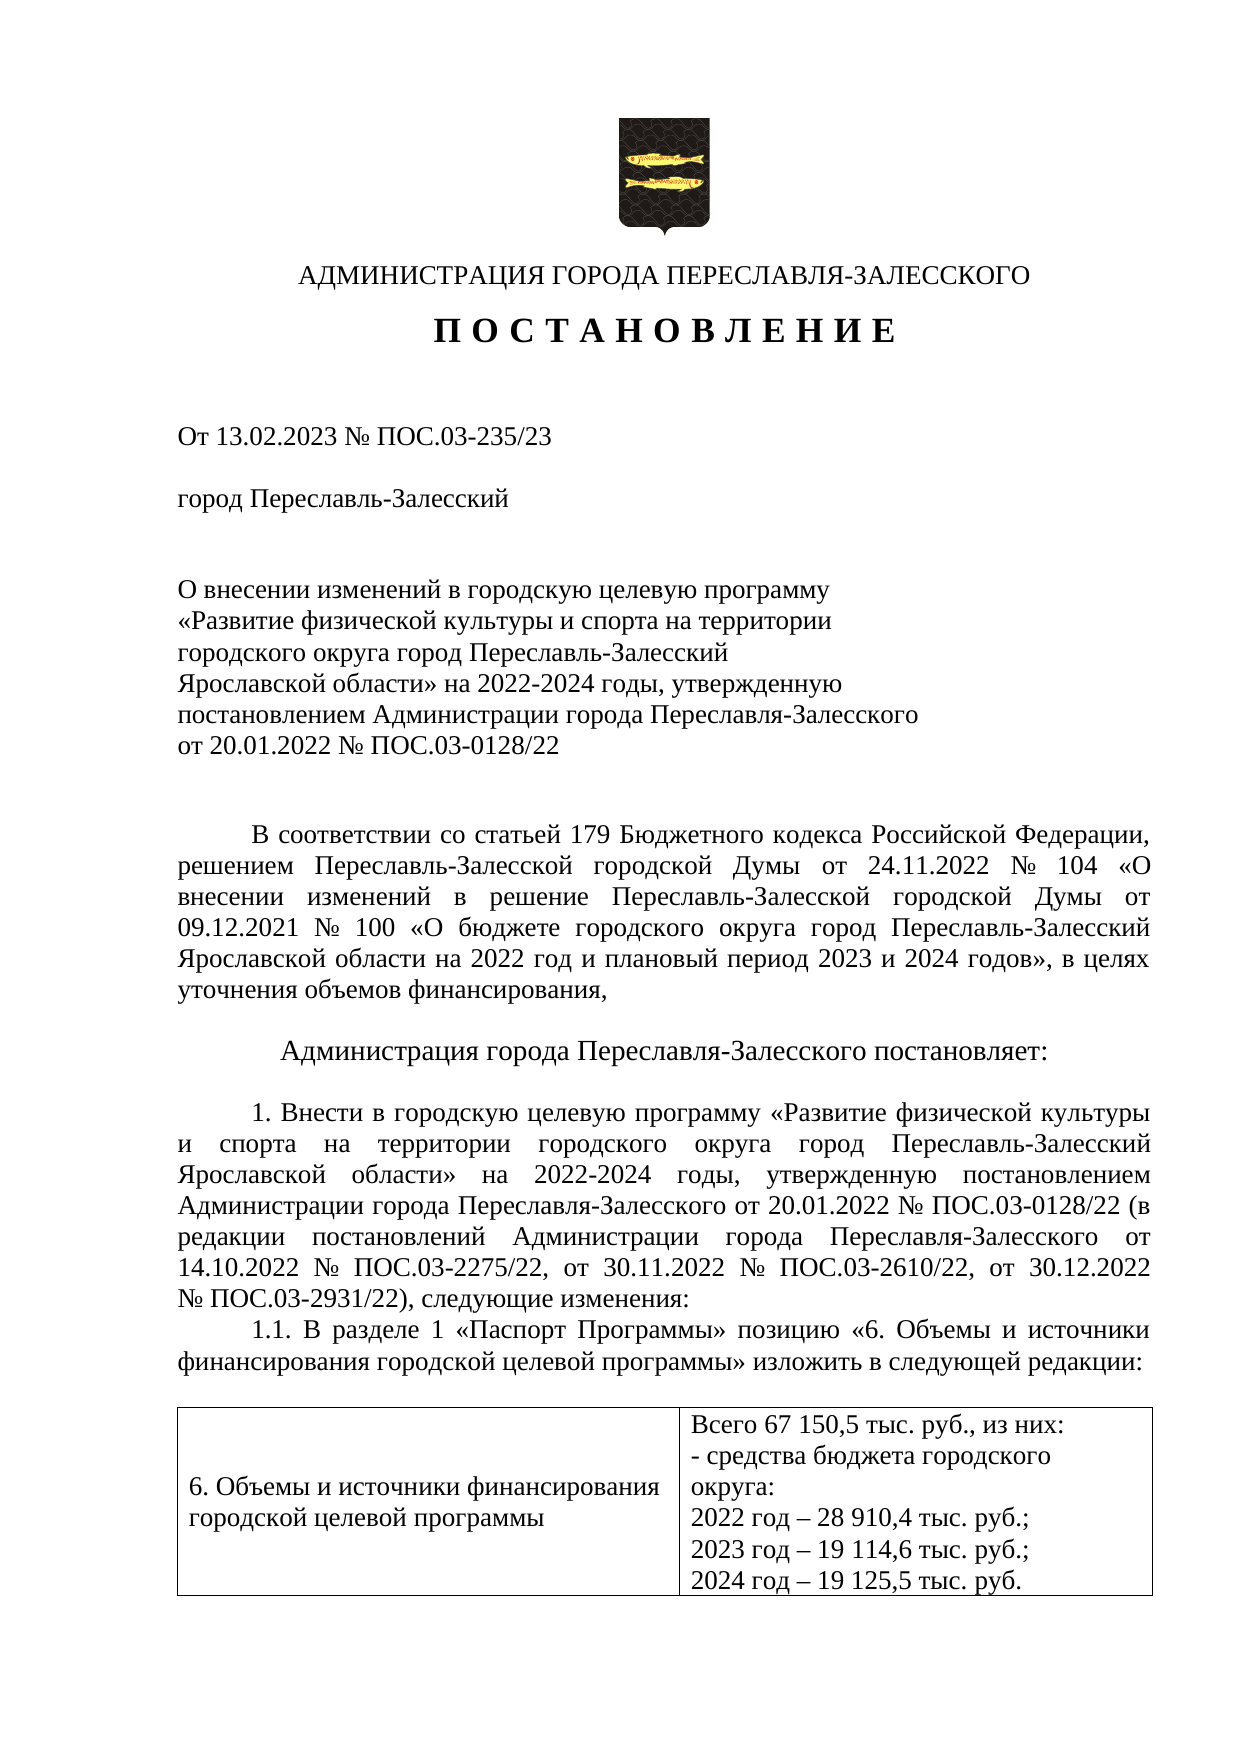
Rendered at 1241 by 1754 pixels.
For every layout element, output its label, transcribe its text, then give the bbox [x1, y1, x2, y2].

text от 20.01.2022 № ПОС.03-0128/22 [177, 729, 1152, 760]
text городского округа город Переславль-Залесский [177, 636, 1152, 667]
table_header Всего 67 150,5 тыс. руб., из них: - средства бюджета городского округа: 2022 год – 28 910,4 тыс. руб.; 2023 год – 19 114,6 тыс. руб.; 2024 год – 19 125,5 тыс. руб. [680, 1408, 1152, 1595]
text «Развитие физической культуры и спорта на территории [177, 604, 1152, 636]
text город Переславль-Залесский [177, 482, 1152, 513]
text От 13.02.2023 № ПОС.03-235/23 [177, 420, 1152, 451]
text постановлением Администрации города Переславля-Залесского [177, 698, 1152, 729]
text 1.1. В разделе 1 «Паспорт Программы» позицию «6. Объемы и источники финансирования городской целевой программы» изложить в следующей редакции: [177, 1314, 1152, 1376]
text О внесении изменений в городскую целевую программу [177, 573, 1152, 604]
table_header 6. Объемы и источники финансирования городской целевой программы [178, 1408, 679, 1595]
text Ярославской области» на 2022-2024 годы, утвержденную [177, 667, 1152, 698]
text АДМИНИСТРАЦИЯ ГОРОДА ПЕРЕСЛАВЛЯ-ЗАЛЕССКОГО [177, 259, 1152, 290]
text Администрация города Переславля-Залесского постановляет: [177, 1033, 1152, 1067]
text ПОСТАНОВЛЕНИЕ [177, 309, 1152, 350]
text В соответствии со статьей 179 Бюджетного кодекса Российской Федерации, решением Переславль-Залесской городской Думы от 24.11.2022 № 104 «О внесении изменений в решение Переславль-Залесской городской Думы от 09.12.2021 № 100 «О бюджете городского округа город Переславль-Залесский Ярославской области на 2022 год и плановый период 2023 и 2024 годов», в целях уточнения объемов финансирования, [177, 818, 1152, 1004]
text 1. Внести в городскую целевую программу «Развитие физической культуры и спорта на территории городского округа город Переславль-Залесский Ярославской области» на 2022-2024 годы, утвержденную постановлением Администрации города Переславля-Залесского от 20.01.2022 № ПОС.03-0128/22 (в редакции постановлений Администрации города Переславля-Залесского от 14.10.2022 № ПОС.03-2275/22, от 30.11.2022 № ПОС.03-2610/22, от 30.12.2022 № ПОС.03-2931/22), следующие изменения: [177, 1096, 1152, 1314]
